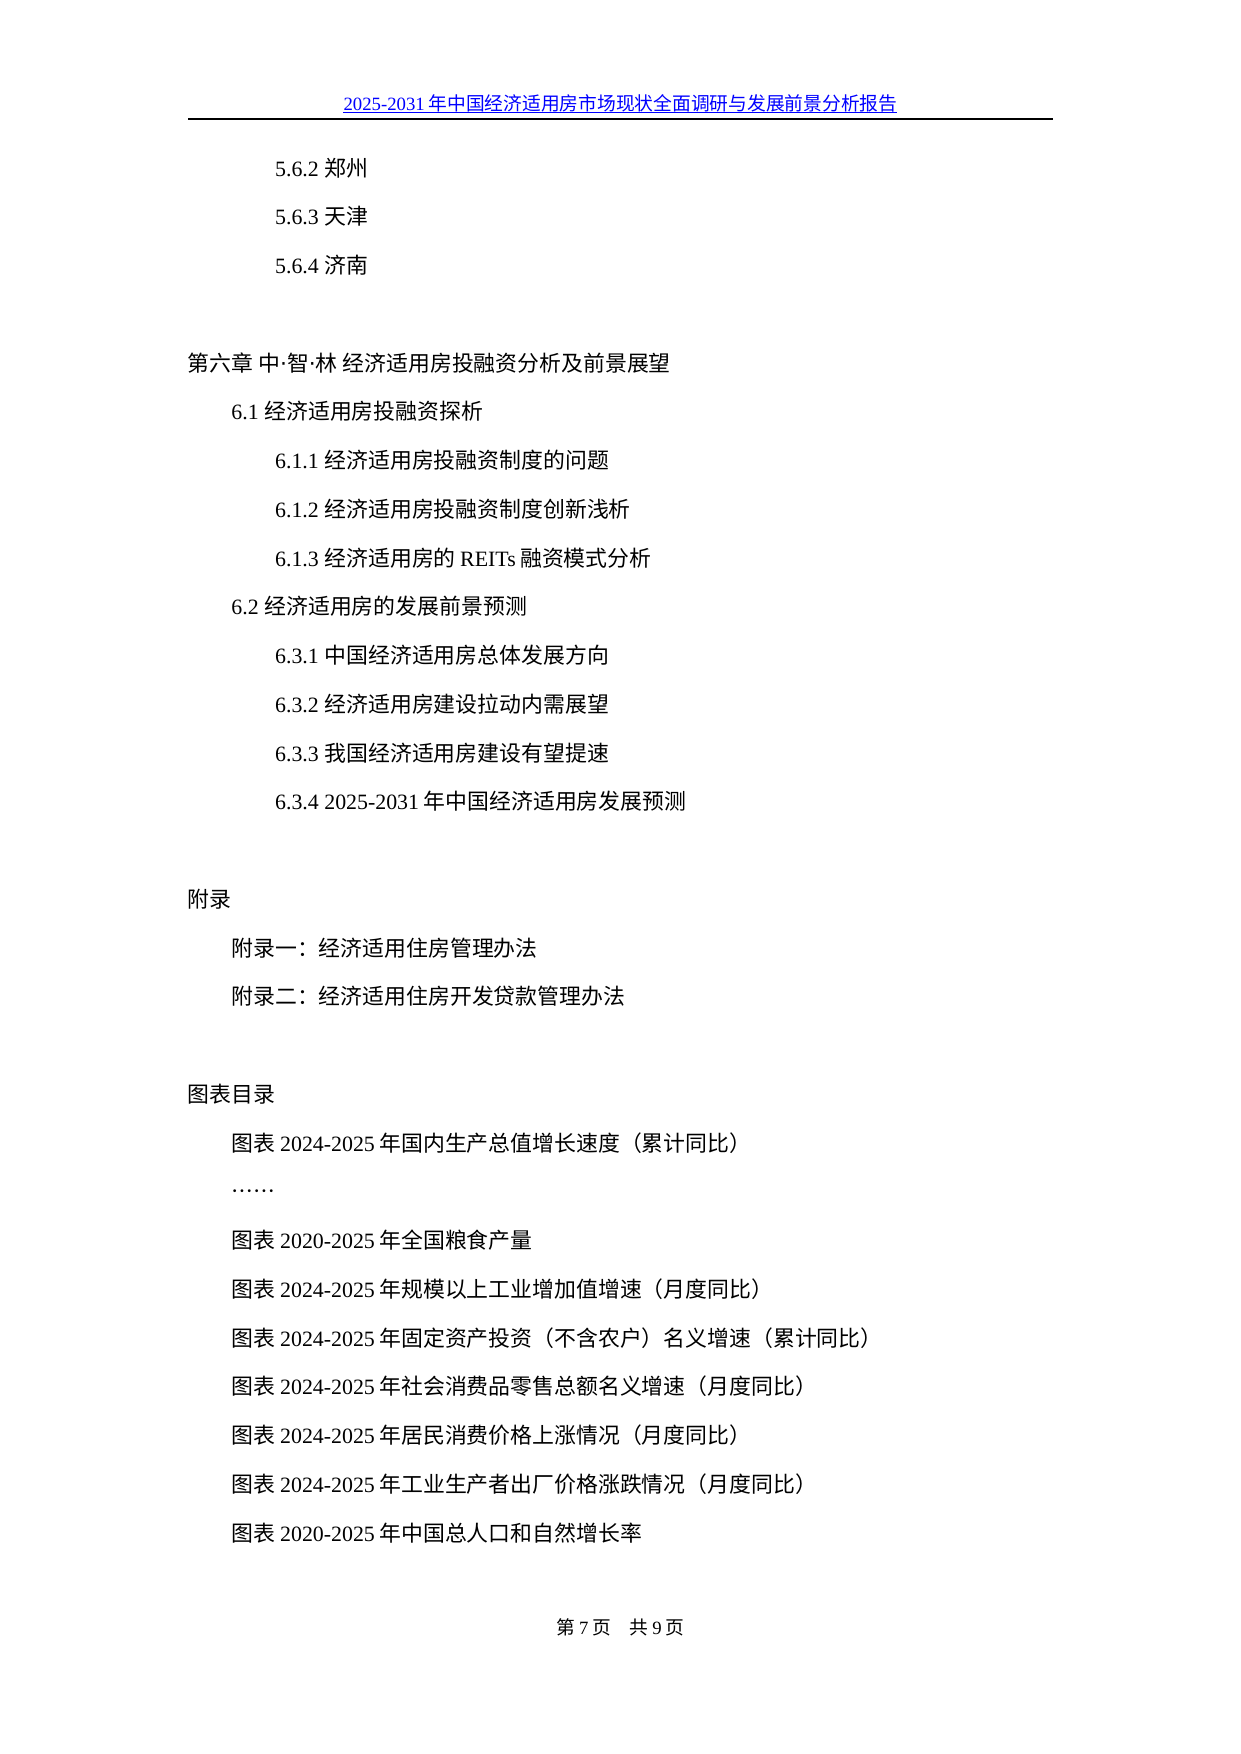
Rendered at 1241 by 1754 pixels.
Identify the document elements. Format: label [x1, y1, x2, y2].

text [187, 150, 1053, 1548]
